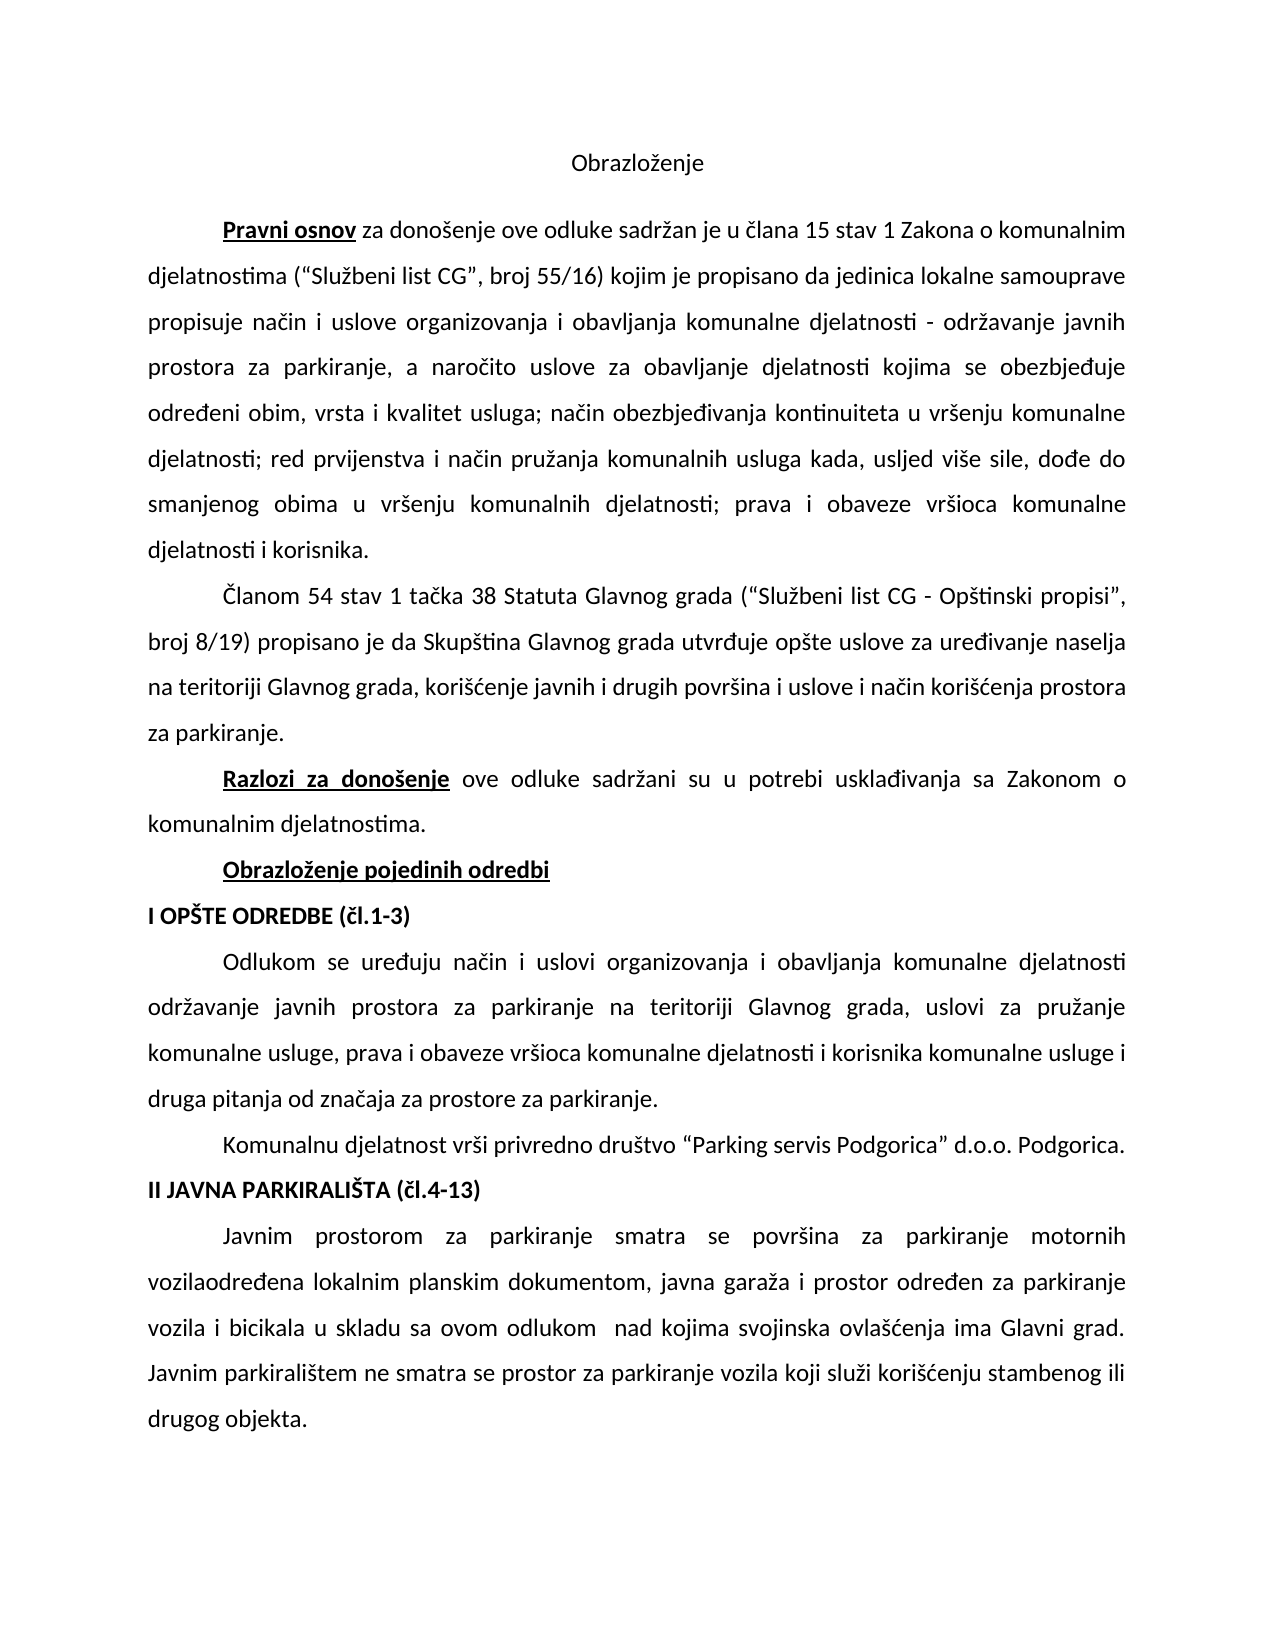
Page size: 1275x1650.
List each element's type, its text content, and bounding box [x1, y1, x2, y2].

text Razlozi za donošenje ove odluke sadržani su u potrebi usklađivanja sa Zakonom o komunalnim djelatnostima. [148, 763, 1127, 839]
text Komunalnu djelatnost vrši privredno društvo “Parking servis Podgorica” d.o.o. Podgorica. [148, 1129, 1127, 1159]
text Obrazloženje [148, 148, 1127, 178]
text Javnim prostorom za parkiranje smatra se površina za parkiranje motornih vozilaodređena lokalnim planskim dokumentom, javna garaža i prostor određen za parkiranje vozila i bicikala u skladu sa ovom odlukom nad kojima svojinska ovlašćenja ima Glavni grad. Javnim parkiralištem ne smatra se prostor za parkiranje vozila koji služi korišćenju stambenog ili drugog objekta. [148, 1220, 1127, 1434]
text II JAVNA PARKIRALIŠTA (čl.4-13) [148, 1174, 1127, 1205]
text Obrazloženje pojedinih odredbi [148, 854, 1127, 885]
text Odlukom se uređuju način i uslovi organizovanja i obavljanja komunalne djelatnosti održavanje javnih prostora za parkiranje na teritoriji Glavnog grada, uslovi za pružanje komunalne usluge, prava i obaveze vršioca komunalne djelatnosti i korisnika komunalne usluge i druga pitanja od značaja za prostore za parkiranje. [148, 946, 1127, 1113]
text Članom 54 stav 1 tačka 38 Statuta Glavnog grada (“Službeni list CG - Opštinski propisi”, broj 8/19) propisano je da Skupština Glavnog grada utvrđuje opšte uslove za uređivanje naselja na teritoriji Glavnog grada, korišćenje javnih i drugih površina i uslove i način korišćenja prostora za parkiranje. [148, 580, 1127, 748]
text Pravni osnov za donošenje ove odluke sadržan je u člana 15 stav 1 Zakona o komunalnim djelatnostima (“Službeni list CG”, broj 55/16) kojim je propisano da jedinica lokalne samouprave propisuje način i uslove organizovanja i obavljanja komunalne djelatnosti - održavanje javnih prostora za parkiranje, a naročito uslove za obavljanje djelatnosti kojima se obezbjeđuje određeni obim, vrsta i kvalitet usluga; način obezbjeđivanja kontinuiteta u vršenju komunalne djelatnosti; red prvijenstva i način pružanja komunalnih usluga kada, usljed više sile, dođe do smanjenog obima u vršenju komunalnih djelatnosti; prava i obaveze vršioca komunalne djelatnosti i korisnika. [148, 214, 1127, 565]
text I OPŠTE ODREDBE (čl.1-3) [148, 900, 1127, 931]
